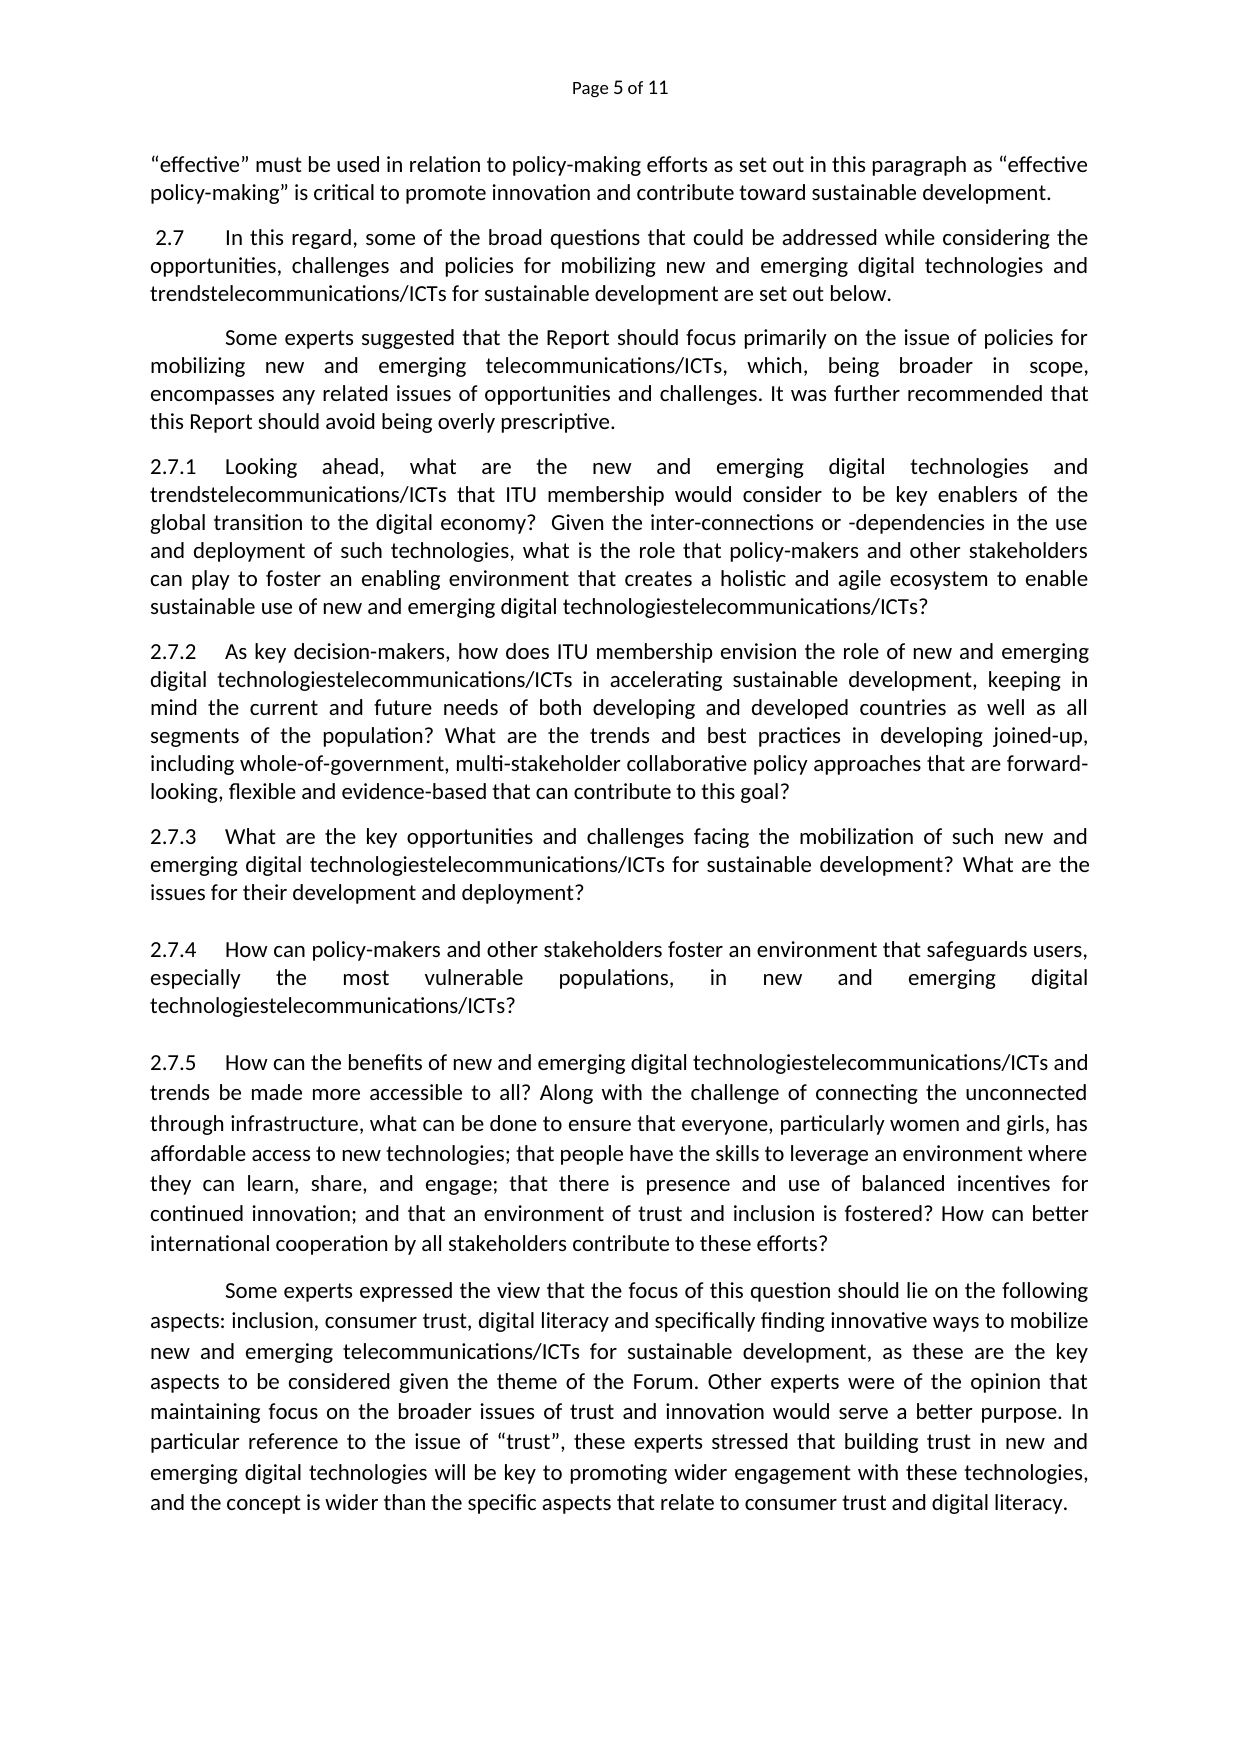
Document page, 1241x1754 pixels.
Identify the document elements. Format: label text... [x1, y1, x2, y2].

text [150, 150, 1090, 206]
text 2.7.2 As key decision-makers, how does ITU membership envision the role of new and emerging in accelerating sustainable development, keeping in mind the current and future needs of both developing and developed countries as well as all segments of the population? What are the trends and best practices in developing joined-up, including whole-of-government, multi-stakeholder collaborative policy approaches that are forward-looking, flexible and evidence-based that can contribute to this goal? [150, 637, 1090, 805]
text 2.7.3 What are the key opportunities and challenges facing the mobilization of such new and emerging for sustainable development? What are the issues for their development and deployment? [150, 822, 1090, 906]
text 2.7.5 How can the benefits of new and emerging and trends be made more accessible to all? Along with the challenge of connecting the unconnected through infrastructure, what can be done to ensure that everyone, particularly women and girls, has affordable access to new technologies; that people have the skills to leverage an environment where they can learn, share, and engage; that there is presence and use of balanced incentives for continued innovation; and that an environment of trust and inclusion is fostered? How can better international cooperation by all stakeholders contribute to these efforts? [150, 1048, 1090, 1257]
text 2.7 In this regard, some of the broad questions that could be addressed while considering the opportunities, challenges and policies for mobilizing new and emerging for sustainable development are set out below. [150, 223, 1090, 307]
text Some experts suggested that the Report should focus primarily on the issue of policies for mobilizing new and emerging telecommunications/ICTs, which, being broader in scope, encompasses any related issues of opportunities and challenges. It was further recommended that this Report should avoid being overly prescriptive. [150, 323, 1090, 436]
text 2.7.4 How can policy-makers and other stakeholders foster an environment that safeguards users, especially the most vulnerable populations, in new and emerging ? [150, 935, 1090, 1019]
text Some experts expressed the view that the focus of this question should lie on the following aspects: inclusion, consumer trust, digital literacy and specifically finding innovative ways to mobilize new and emerging telecommunications/ICTs for sustainable development, as these are the key aspects to be considered given the theme of the Forum. Other experts were of the opinion that maintaining focus on the broader issues of trust and innovation would serve a better purpose. In particular reference to the issue of “trust”, these experts stressed that building trust in new and emerging digital technologies will be key to promoting wider engagement with these technologies, and the concept is wider than the specific aspects that relate to consumer trust and digital literacy. [150, 1276, 1090, 1516]
text 2.7.1 Looking ahead, what are the new and emerging that ITU membership would consider to be key enablers of the global transition to the digital economy? Given the inter-connections or -dependencies in the use and deployment of such technologies, what is the role that policy-makers and other stakeholders can play to foster an enabling environment that creates a holistic and agile ecosystem to enable sustainable use of new and emerging ? [150, 452, 1090, 620]
